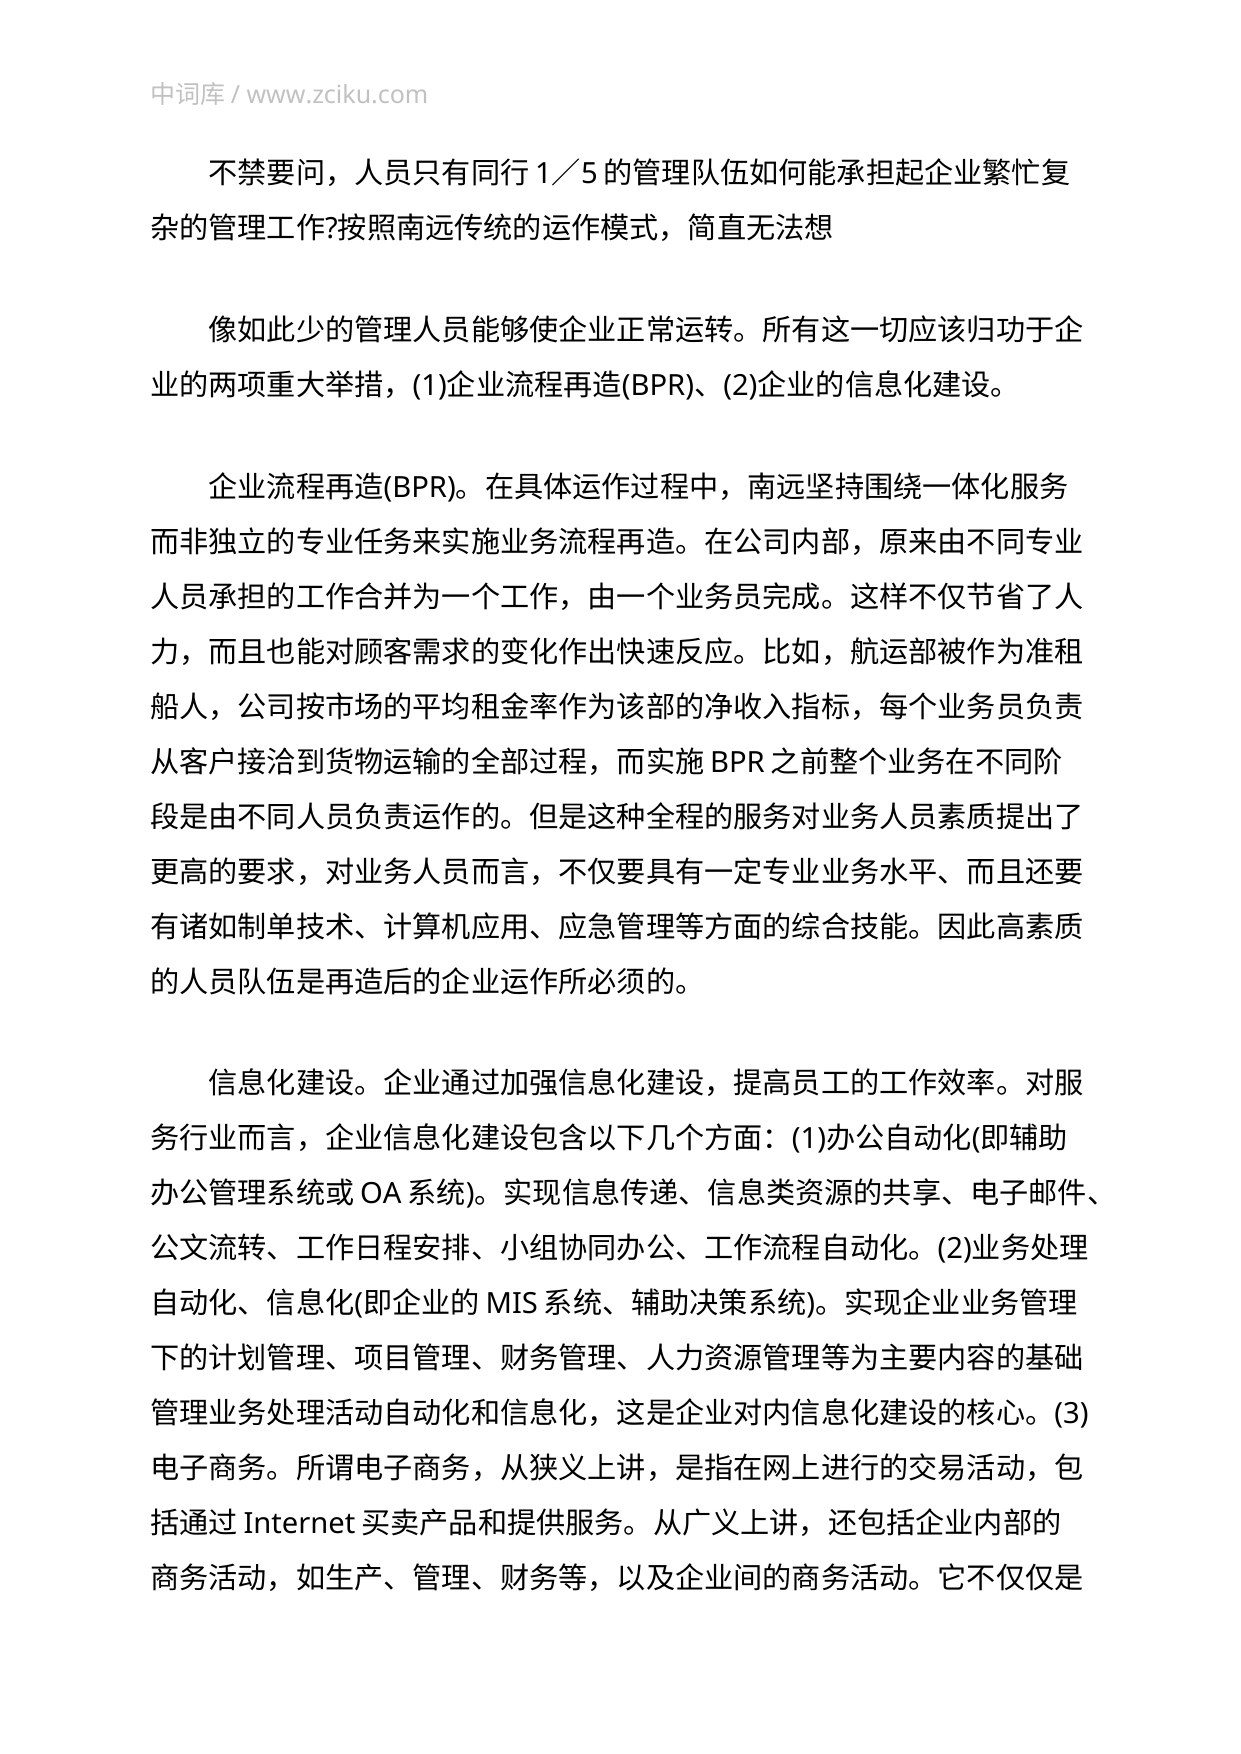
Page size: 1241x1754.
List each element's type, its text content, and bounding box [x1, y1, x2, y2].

text 企业流程再造(BPR)。在具体运作过程中，南远坚持围绕一体化服务而非独立的专业任务来实施业务流程再造。在公司内部，原来由不同专业人员承担的工作合并为一个工作，由一个业务员完成。这样不仅节省了人力，而且也能对顾客需求的变化作出快速反应。比如，航运部被作为准租船人，公司按市场的平均租金率作为该部的净收入指标，每个业务员负责从客户接洽到货物运输的全部过程，而实施BPR之前整个业务在不同阶段是由不同人员负责运作的。但是这种全程的服务对业务人员素质提出了更高的要求，对业务人员而言，不仅要具有一定专业业务水平、而且还要有诸如制单技术、计算机应用、应急管理等方面的综合技能。因此高素质的人员队伍是再造后的企业运作所必须的。 [150, 464, 1090, 1000]
text 不禁要问，人员只有同行1／5的管理队伍如何能承担起企业繁忙复杂的管理工作?按照南远传统的运作模式，简直无法想 [150, 150, 1090, 247]
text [150, 1060, 1090, 1597]
text 像如此少的管理人员能够使企业正常运转。所有这一切应该归功于企业的两项重大举措，(1)企业流程再造(BPR)、(2)企业的信息化建设。 [150, 307, 1090, 404]
